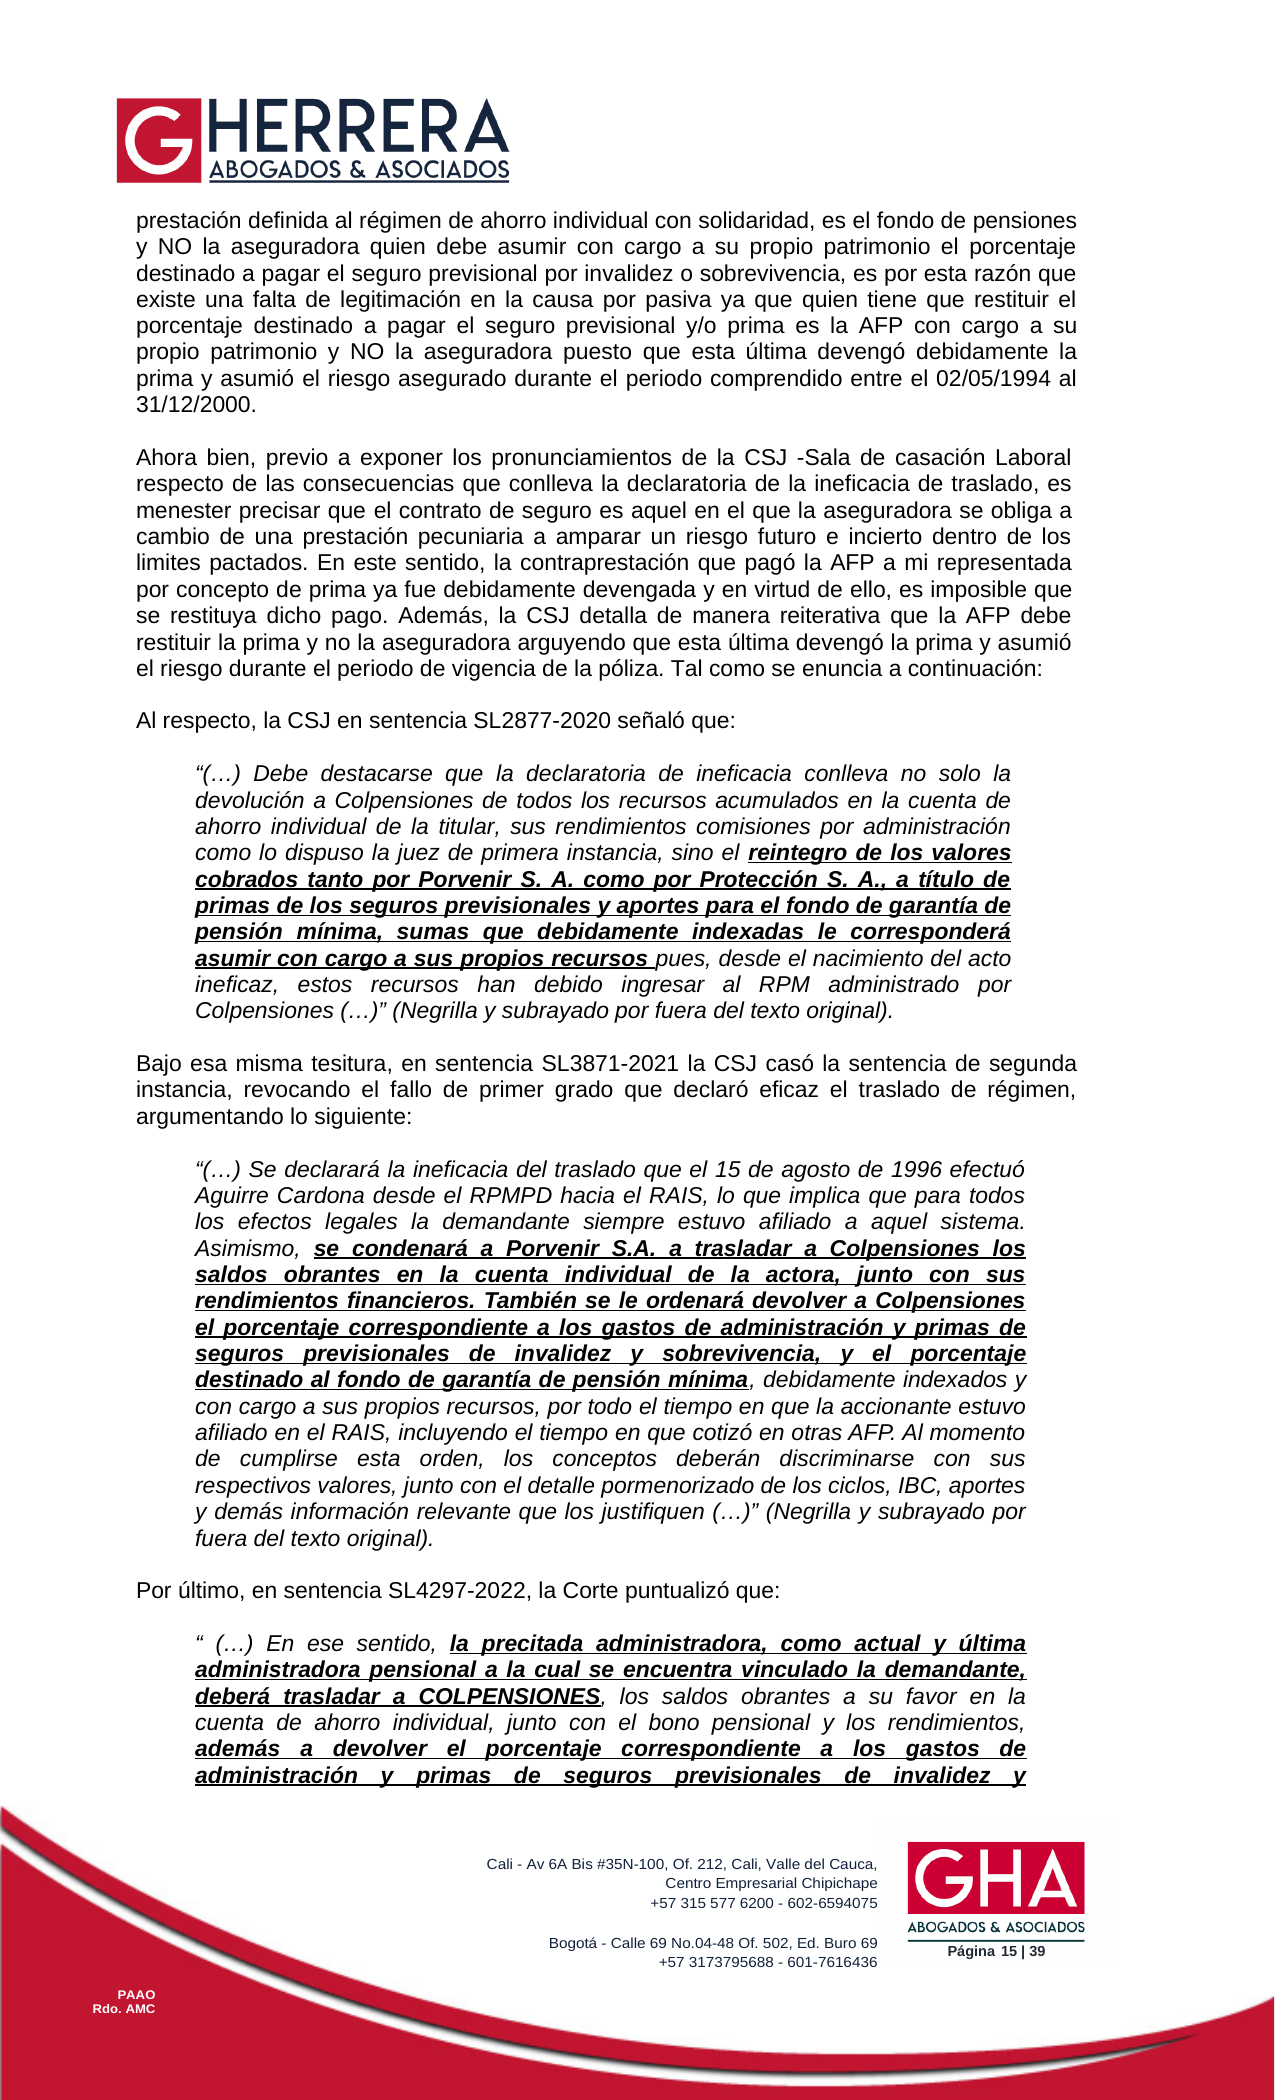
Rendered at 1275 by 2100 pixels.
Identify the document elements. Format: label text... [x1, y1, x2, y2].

picture [96, 75, 529, 206]
text Ahora bien, previo a exponer los pronunciamientos de la CSJ -Sala de casación Laboral respecto de las consecuencias que conlleva la declaratoria de la ineficacia de traslado, es menester precisar que el contrato de seguro es aquel en el que la aseguradora se obliga a cambio de una prestación pecuniaria a amparar un riesgo futuro e incierto dentro de los limites pactados. En este sentido, la contraprestación que pagó la AFP a mi representada por concepto de prima ya fue debidamente devengada y en virtud de ello, es imposible que se restituya dicho pago. Además, la CSJ detalla de manera reiterativa que la AFP debe restituir la prima y no la aseguradora arguyendo que esta última devengó la prima y asumió el riesgo durante el periodo de vigencia de la póliza. Tal como se enuncia a continuación: [136, 444, 1073, 681]
text Bajo esa misma tesitura, en sentencia SL3871-2021 la CSJ casó la sentencia de segunda instancia, revocando el fallo de primer grado que declaró eficaz el traslado de régimen, argumentando lo siguiente: [136, 1050, 1078, 1129]
text Por último, en sentencia SL4297-2022, la Corte puntualizó que: [136, 1577, 1078, 1603]
picture [0, 1793, 1275, 2100]
text “(…) Se declarará la ineficacia del traslado que el 15 de agosto de 1996 efectuó Aguirre Cardona desde el RPMPD hacia el RAIS, lo que implica que para todos los efectos legales la demandante siempre estuvo afiliado a aquel sistema. Asimismo, se condenará a Porvenir S.A. a trasladar a Colpensiones los saldos obrantes en la cuenta individual de la actora, junto con sus rendimientos financieros. También se le ordenará devolver a Colpensiones el porcentaje correspondiente a los gastos de administración y primas de seguros previsionales de invalidez y sobrevivencia, y el porcentaje destinado al fondo de garantía de pensión mínima, debidamente indexados y con cargo a sus propios recursos, por todo el tiempo en que la accionante estuvo afiliado en el RAIS, incluyendo el tiempo en que cotizó en otras AFP. Al momento de cumplirse esta orden, los conceptos deberán discriminarse con sus respectivos valores, junto con el detalle pormenorizado de los ciclos, IBC, aportes y demás información relevante que los justifiquen (…)” (Negrilla y subrayado por fuera del texto original). [195, 1156, 1028, 1551]
text “(…) Debe destacarse que la declaratoria de ineficacia conlleva no solo la devolución a Colpensiones de todos los recursos acumulados en la cuenta de ahorro individual de la titular, sus rendimientos comisiones por administración como lo dispuso la juez de primera instancia, sino el reintegro de los valores cobrados tanto por Porvenir S. A. como por Protección S. A., a título de primas de los seguros previsionales y aportes para el fondo de garantía de pensión mínima, sumas que debidamente indexadas le corresponderá asumir con cargo a sus propios recursos pues, desde el nacimiento del acto ineficaz, estos recursos han debido ingresar al RPM administrado por Colpensiones (…)” (Negrilla y subrayado por fuera del texto original). [195, 760, 1014, 1024]
text Al respecto, la CSJ en sentencia SL2877-2020 señaló que: [136, 707, 1078, 734]
